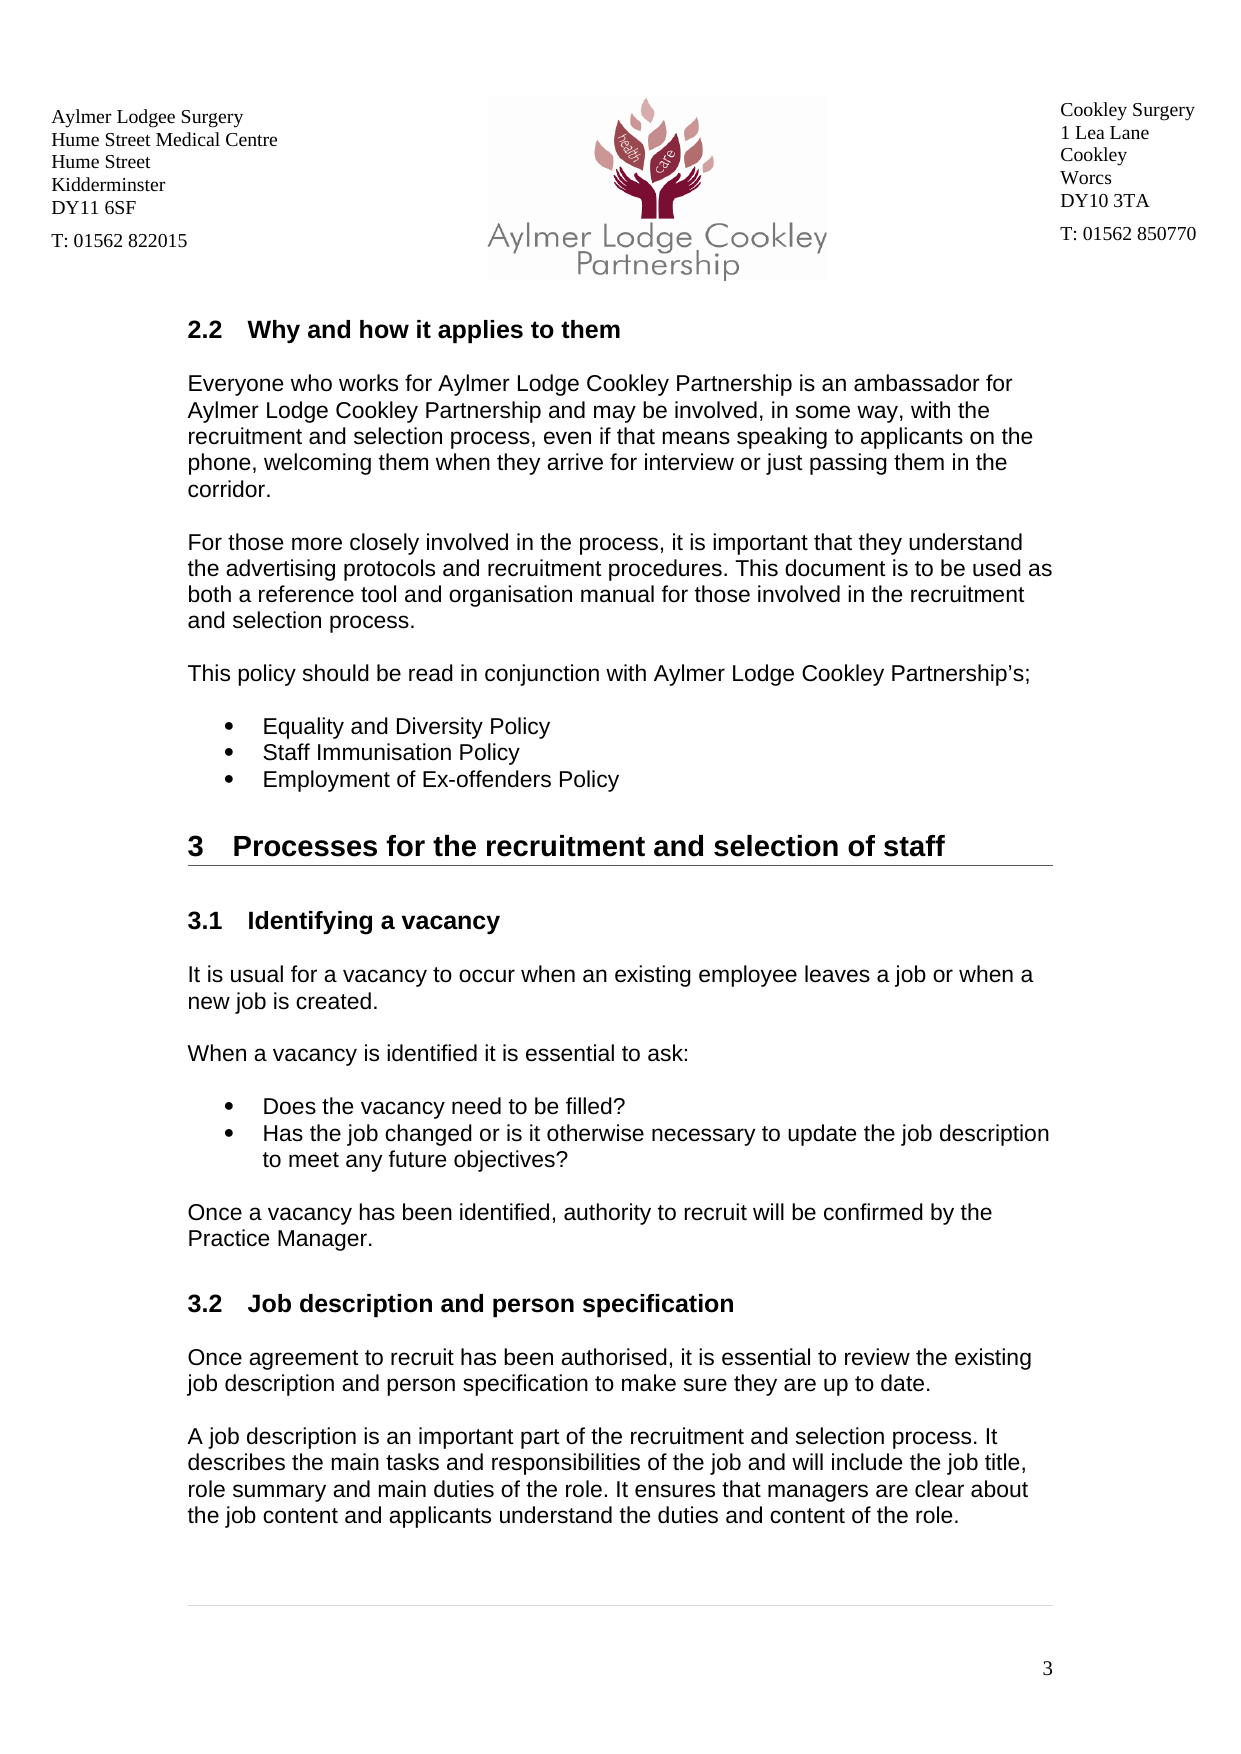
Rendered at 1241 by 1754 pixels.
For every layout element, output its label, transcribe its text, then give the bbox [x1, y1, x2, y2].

text When a vacancy is identified it is essential to ask: [187, 1040, 1053, 1067]
text A job description is an important part of the recruitment and selection process. It describes the main tasks and responsibilities of the job and will include the job title, role summary and main duties of the role. It ensures that managers are clear about the job content and applicants understand the duties and content of the role. [187, 1423, 1053, 1528]
subtitle Processes for the recruitment and selection of staff [187, 829, 1053, 866]
text Once a vacancy has been identified, authority to recruit will be confirmed by the Practice Manager. [187, 1198, 1053, 1251]
list Does the vacancy need to be filled? [225, 1093, 1053, 1119]
list Employment of Ex-offenders Policy [225, 766, 1053, 792]
picture [487, 97, 827, 281]
list Has the job changed or is it otherwise necessary to update the job description to meet any future objectives? [225, 1119, 1053, 1172]
text It is usual for a vacancy to occur when an existing employee leaves a job or when a new job is created. [187, 961, 1053, 1014]
subtitle Identifying a vacancy [187, 906, 1053, 935]
list Staff Immunisation Policy [225, 739, 1053, 766]
text This policy should be read in conjunction with Aylmer Lodge Cookley Partnership’s; [187, 660, 1053, 687]
subtitle Why and how it applies to them [187, 315, 1053, 344]
text Once agreement to recruit has been authorised, it is essential to review the existing job description and person specification to make sure they are up to date. [187, 1344, 1053, 1397]
text Everyone who works for Aylmer Lodge Cookley Partnership is an ambassador for Aylmer Lodge Cookley Partnership and may be involved, in some way, with the recruitment and selection process, even if that means speaking to applicants on the phone, welcoming them when they arrive for interview or just passing them in the corridor. [187, 370, 1053, 502]
text For those more closely involved in the process, it is important that they understand the advertising protocols and recruitment procedures. This document is to be used as both a reference tool and organisation manual for those involved in the recruitment and selection process. [187, 528, 1053, 634]
list Equality and Diversity Policy [225, 713, 1053, 739]
subtitle Job description and person specification [187, 1289, 1053, 1317]
